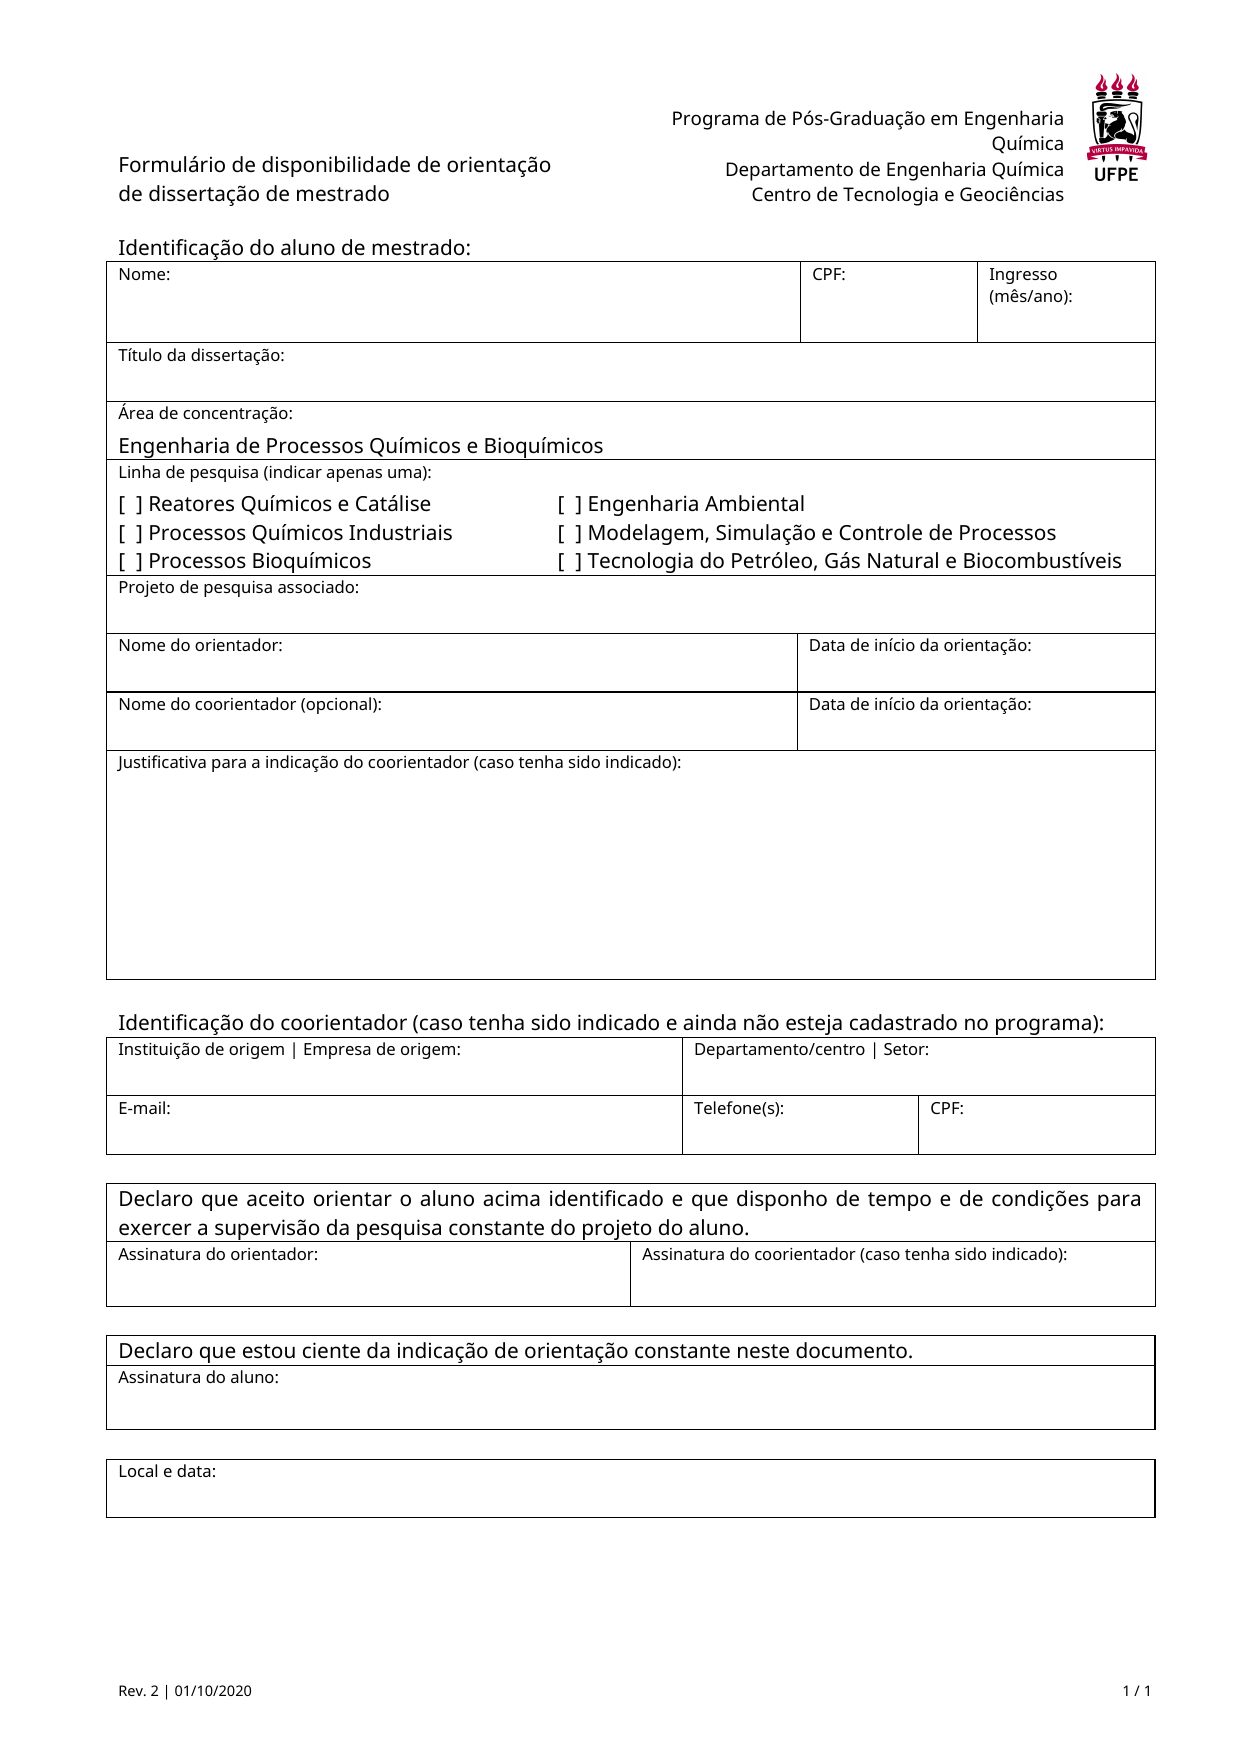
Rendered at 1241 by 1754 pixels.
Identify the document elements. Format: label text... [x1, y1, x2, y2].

table_header Declaro que aceito orientar o aluno acima identificado e que disponho de tempo e de condições para exercer a supervisão da pesquisa constante do projeto do aluno. [107, 1184, 1155, 1241]
table_cell Assinatura do coorientador (caso tenha sido indicado): [631, 1242, 1155, 1306]
table_cell Projeto de pesquisa associado: [107, 576, 1155, 633]
table_cell Telefone(s): [683, 1096, 918, 1154]
table_cell [ ] Engenharia Ambiental [ ] Modelagem, Simulação e Controle de Processos [ ] Tecnologia do Petróleo, Gás Natural e Biocombustíveis [546, 460, 1155, 574]
table_cell Nome do coorientador (opcional): [107, 693, 797, 750]
table_cell Nome do orientador: [107, 634, 797, 691]
text Identificação do coorientador (caso tenha sido indicado e ainda não esteja cadastrado no programa): [118, 1008, 1152, 1037]
table_cell Assinatura do aluno: [107, 1366, 1154, 1429]
table_header Departamento/centro | Setor: [683, 1038, 1155, 1095]
text Identificação do aluno de mestrado: [118, 233, 1152, 261]
table_cell Assinatura do orientador: [107, 1242, 630, 1306]
table_header CPF: [801, 262, 977, 342]
table_cell Data de início da orientação: [798, 634, 1155, 691]
table_header Nome: [107, 262, 800, 342]
table_cell Data de início da orientação: [798, 693, 1155, 750]
table_cell CPF: [919, 1096, 1155, 1154]
table_header Instituição de origem | Empresa de origem: [107, 1038, 682, 1095]
table_cell Área de concentração: Engenharia de Processos Químicos e Bioquímicos [107, 402, 1155, 459]
table_header Ingresso (mês/ano): [978, 262, 1155, 342]
table_cell E-mail: [107, 1096, 682, 1154]
table_cell Linha de pesquisa (indicar apenas uma): [ ] Reatores Químicos e Catálise [ ] Processos Químicos Industriais [ ] Processos Bioquímicos [107, 460, 546, 574]
picture [1086, 73, 1148, 181]
table_cell Justificativa para a indicação do coorientador (caso tenha sido indicado): [107, 751, 1155, 979]
table_header Declaro que estou ciente da indicação de orientação constante neste documento. [107, 1336, 1154, 1365]
table_cell Título da dissertação: [107, 343, 1155, 401]
table_header Local e data: [107, 1460, 1154, 1517]
